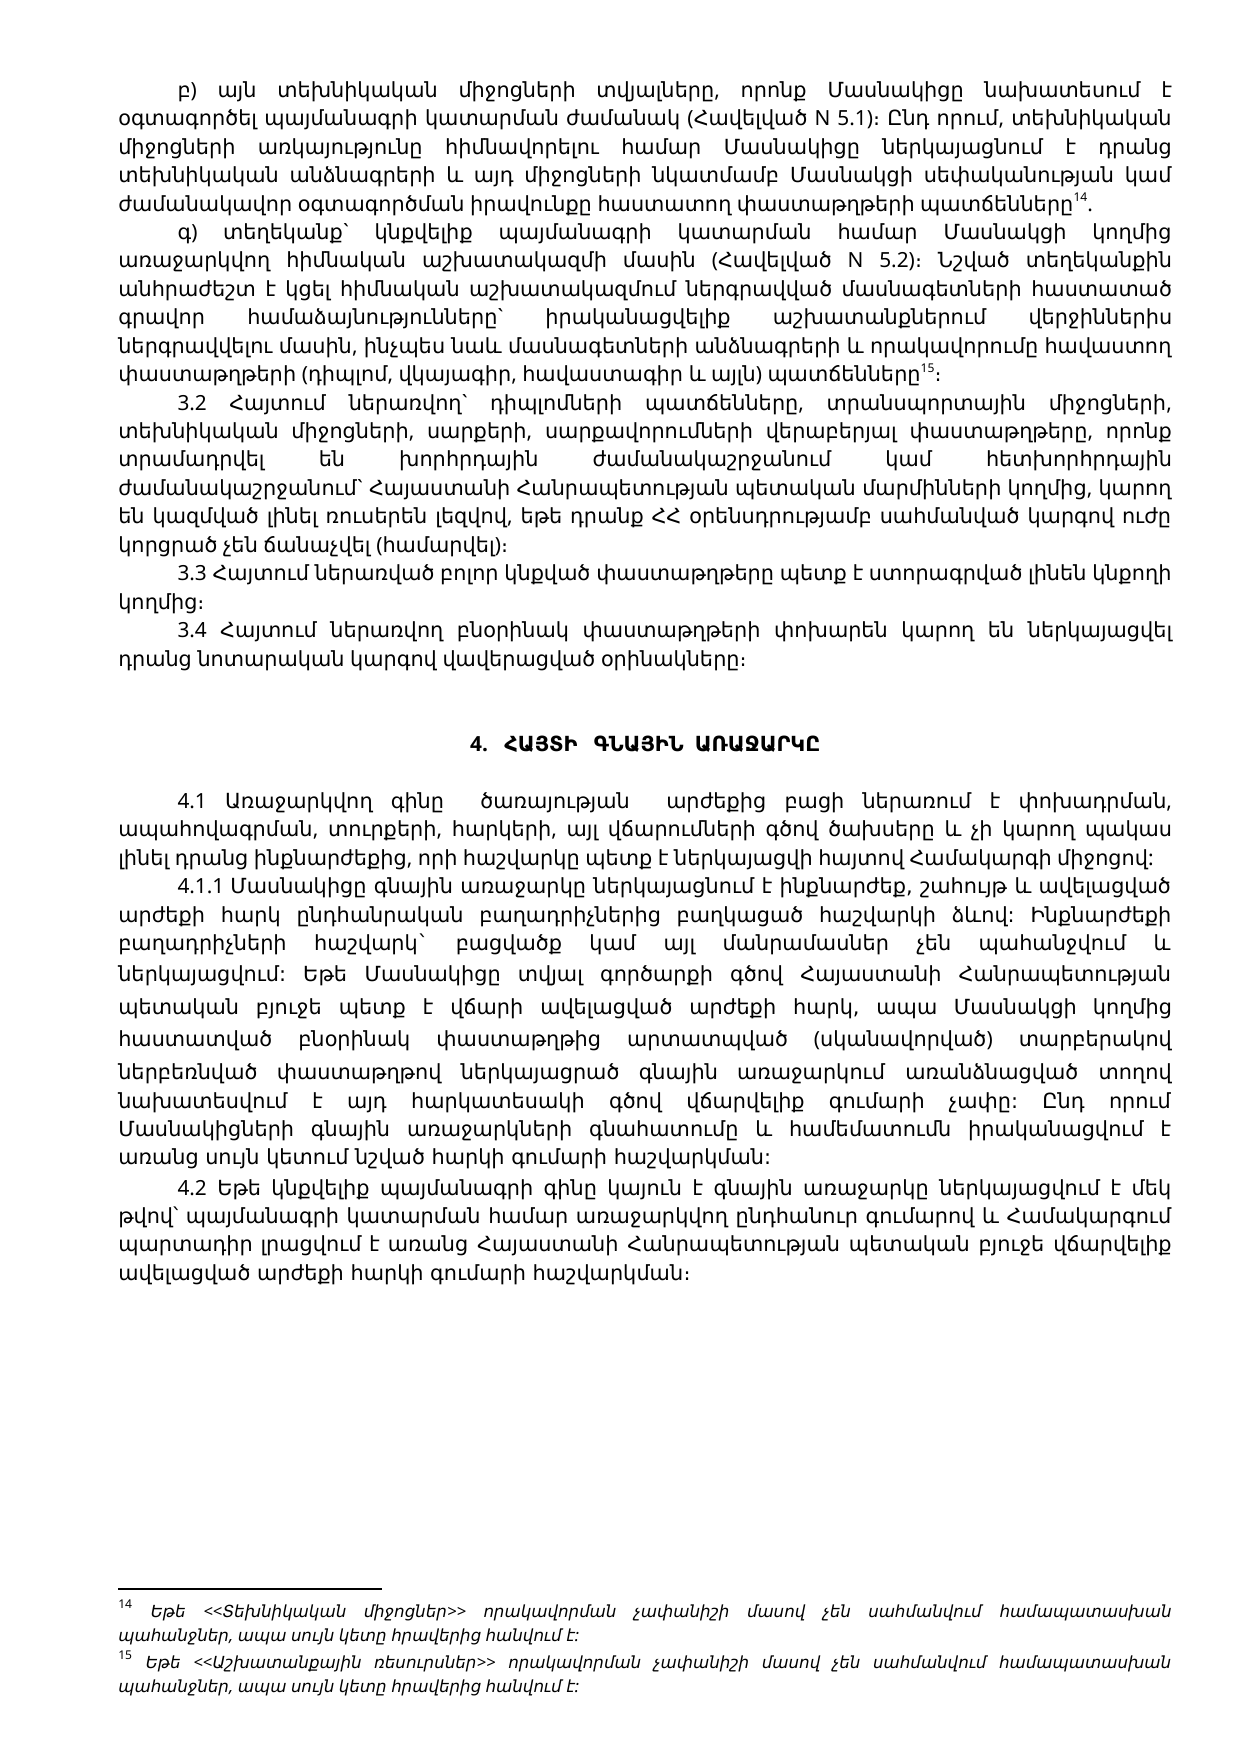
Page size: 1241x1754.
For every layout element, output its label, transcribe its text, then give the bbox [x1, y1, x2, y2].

text 4.1 Առաջարկվող գինը ծառայության արժեքից բացի ներառում է փոխադրման, ապահովագրման, տուրքերի, հարկերի, այլ վճարումների գծով ծախսերը և չի կարող պակաս լինել դրանց ինքնարժեքից, որի հաշվարկը պետք է ներկայացվի հայտով Համակարգի միջոցով: [118, 786, 1172, 871]
text բ) այն տեխնիկական միջոցների տվյալները, որոնք Մասնակիցը նախատեսում է օգտագործել պայմանագրի կատարման ժամանակ (Հավելված N 5.1)։ Ընդ որում, տեխնիկական միջոցների առկայությունը հիմնավորելու համար Մասնակիցը ներկայացնում է դրանց տեխնիկական անձնագրերի և այդ միջոցների նկատմամբ Մասնակցի սեփականության կամ ժամանակավոր օգտագործման իրավունքը հաստատող փաստաթղթերի պատճենները. [118, 75, 1172, 217]
text գ) տեղեկանք` կնքվելիք պայմանագրի կատարման համար Մասնակցի կողմից առաջարկվող հիմնական աշխատակազմի մասին (Հավելված N 5.2)։ Նշված տեղեկանքին անհրաժեշտ է կցել հիմնական աշխատակազմում ներգրավված մասնագետների հաստատած գրավոր համաձայնությունները` իրականացվելիք աշխատանքներում վերջիններիս ներգրավվելու մասին, ինչպես նաև մասնագետների անձնագրերի և որակավորումը հավաստող փաստաթղթերի (դիպլոմ, վկայագիր, հավաստագիր և այլն) պատճենները։ [118, 217, 1172, 388]
text 4.2 Եթե կնքվելիք պայմանագրի գինը կայուն է գնային առաջարկը ներկայացվում է մեկ թվով՝ պայմանագրի կատարման համար առաջարկվող ընդհանուր գումարով և Համակարգում պարտադիր լրացվում է առանց Հայաստանի Հանրապետության պետական բյուջե վճարվելիք ավելացված արժեքի հարկի գումարի հաշվարկման։ [118, 1173, 1172, 1286]
text 3.4 Հայտում ներառվող բնօրինակ փաստաթղթերի փոխարեն կարող են ներկայացվել դրանց նոտարական կարգով վավերացված օրինակները։ [118, 615, 1172, 672]
text 4.1.1 Մասնակիցը գնային առաջարկը ներկայացնում է ինքնարժեք, շահույթ և ավելացված արժեքի հարկ ընդհանրական բաղադրիչներից բաղկացած հաշվարկի ձևով: Ինքնարժեքի բաղադրիչների հաշվարկ` բացվածք կամ այլ մանրամասներ չեն պահանջվում և ներկայացվում: Եթե Մասնակիցը տվյալ գործարքի գծով Հայաստանի Հանրապետության պետական բյուջե պետք է վճարի ավելացված արժեքի հարկ, ապա Մասնակցի կողմից հաստատված բնօրինակ փաստաթղթից արտատպված (սկանավորված) տարբերակով ներբեռնված փաստաթղթով ներկայացրած գնային առաջարկում առանձնացված տողով նախատեսվում է այդ հարկատեսակի գծով վճարվելիք գումարի չափը: Ընդ որում Մասնակիցների գնային առաջարկների գնահատումը և համեմատումն իրականացվում է առանց սույն կետում նշված հարկի գումարի հաշվարկման: [118, 871, 1172, 1169]
text 4. ՀԱՅՏԻ ԳՆԱՅԻՆ ԱՌԱՋԱՐԿԸ [118, 729, 1172, 757]
text 3.3 Հայտում ներառված բոլոր կնքված փաստաթղթերը պետք է ստորագրված լինեն կնքողի կողմից։ [118, 558, 1172, 615]
text 3.2 Հայտում ներառվող` դիպլոմների պատճենները, տրանսպորտային միջոցների, տեխնիկական միջոցների, սարքերի, սարքավորումների վերաբերյալ փաստաթղթերը, որոնք տրամադրվել են խորհրդային ժամանակաշրջանում կամ հետխորհրդային ժամանակաշրջանում` Հայաստանի Հանրապետության պետական մարմինների կողմից, կարող են կազմված լինել ռուսերեն լեզվով, եթե դրանք ՀՀ օրենսդրությամբ սահմանված կարգով ուժը կորցրած չեն ճանաչվել (համարվել)։ [118, 388, 1172, 558]
